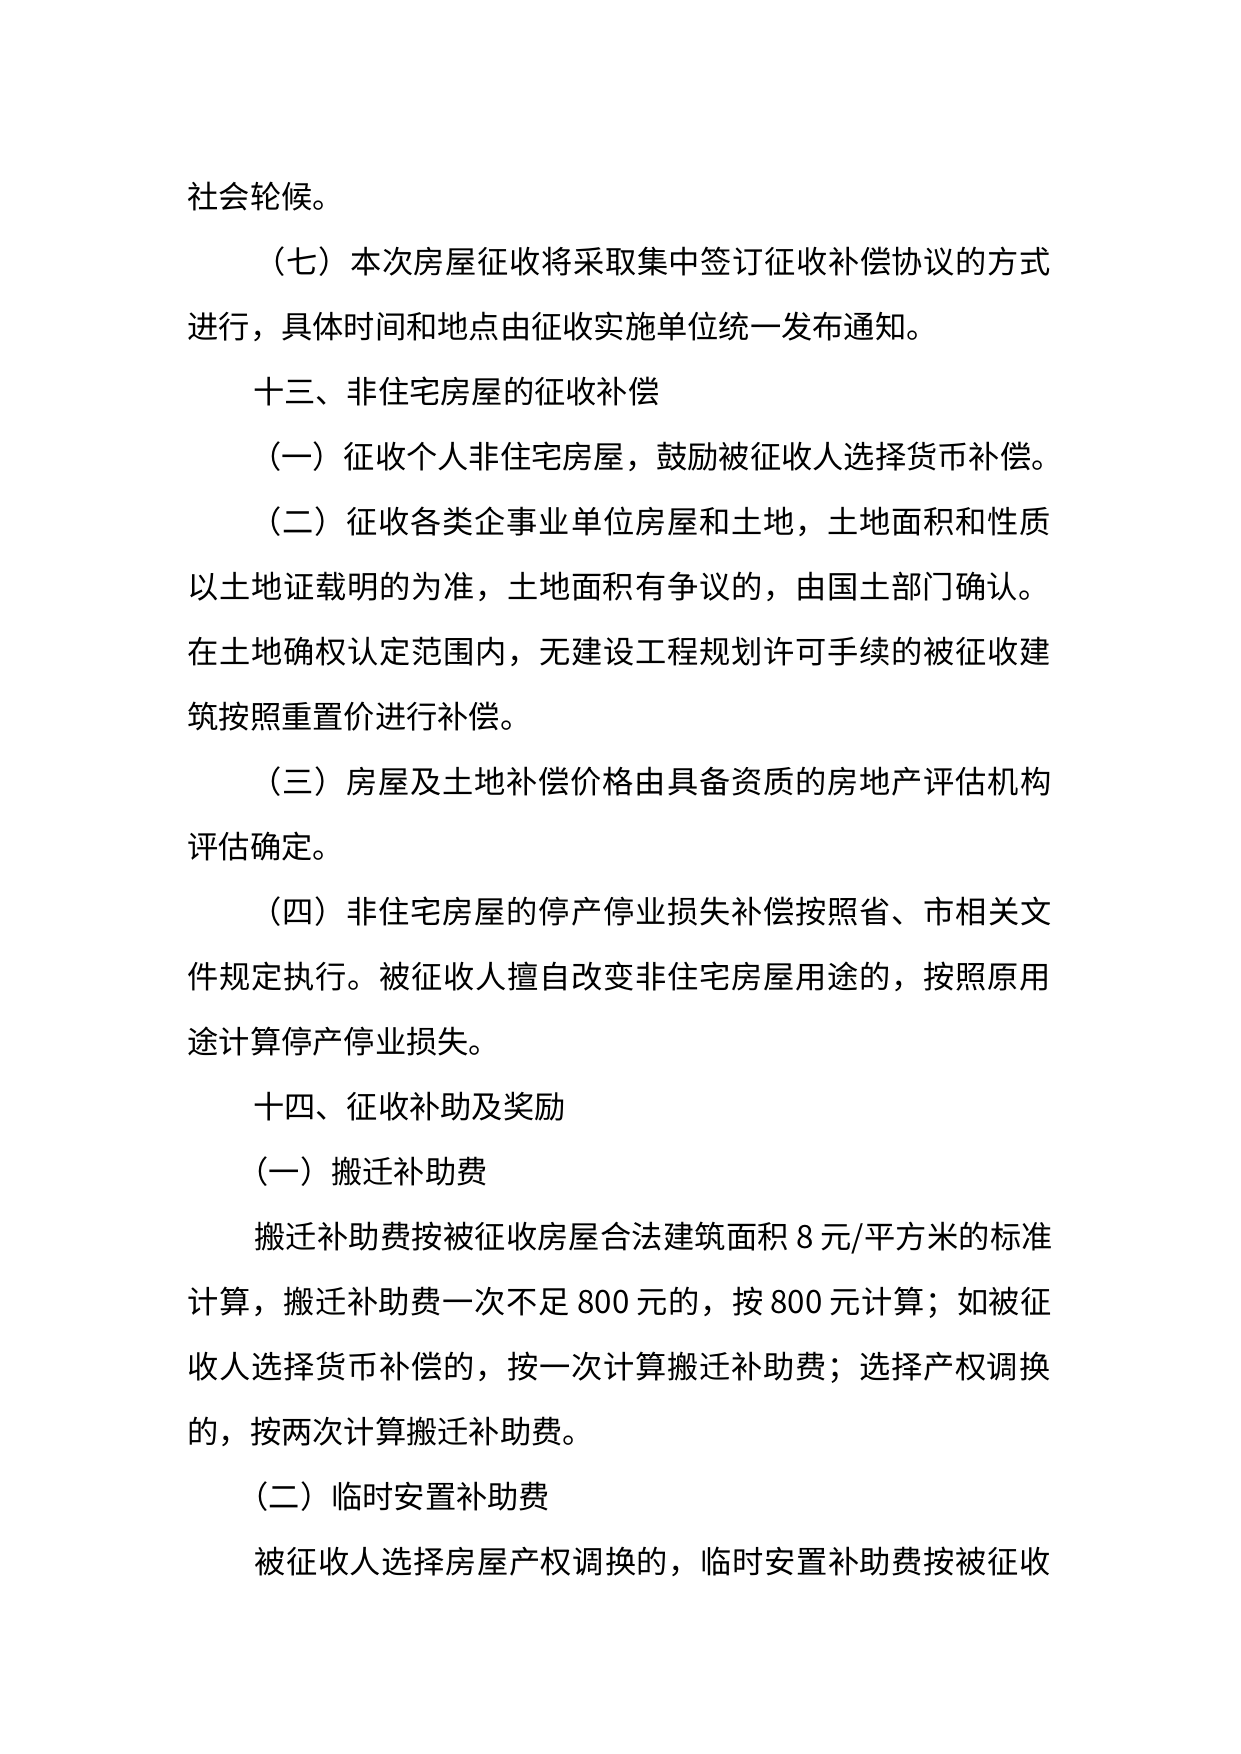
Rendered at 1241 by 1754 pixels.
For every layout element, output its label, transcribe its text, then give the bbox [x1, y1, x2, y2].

text （一）搬迁补助费 [187, 1137, 1053, 1202]
text （七）本次房屋征收将采取集中签订征收补偿协议的方式进行，具体时间和地点由征收实施单位统一发布通知。 [187, 227, 1053, 357]
text （二）临时安置补助费 [187, 1462, 1053, 1527]
text 十四、征收补助及奖励 [187, 1072, 1053, 1137]
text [187, 1527, 1053, 1592]
text 搬迁补助费按被征收房屋合法建筑面积8元/平方米的标准计算，搬迁补助费一次不足800元的，按800元计算；如被征收人选择货币补偿的，按一次计算搬迁补助费；选择产权调换的，按两次计算搬迁补助费。 [187, 1202, 1053, 1462]
text 十三、非住宅房屋的征收补偿 [187, 357, 1053, 422]
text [187, 162, 1053, 227]
text （一）征收个人非住宅房屋，鼓励被征收人选择货币补偿。 [187, 422, 1053, 487]
text （四）非住宅房屋的停产停业损失补偿按照省、市相关文件规定执行。被征收人擅自改变非住宅房屋用途的，按照原用途计算停产停业损失。 [187, 877, 1053, 1072]
text （二）征收各类企事业单位房屋和土地，土地面积和性质以土地证载明的为准，土地面积有争议的，由国土部门确认。在土地确权认定范围内，无建设工程规划许可手续的被征收建筑按照重置价进行补偿。 [187, 487, 1053, 747]
text （三）房屋及土地补偿价格由具备资质的房地产评估机构评估确定。 [187, 747, 1053, 877]
